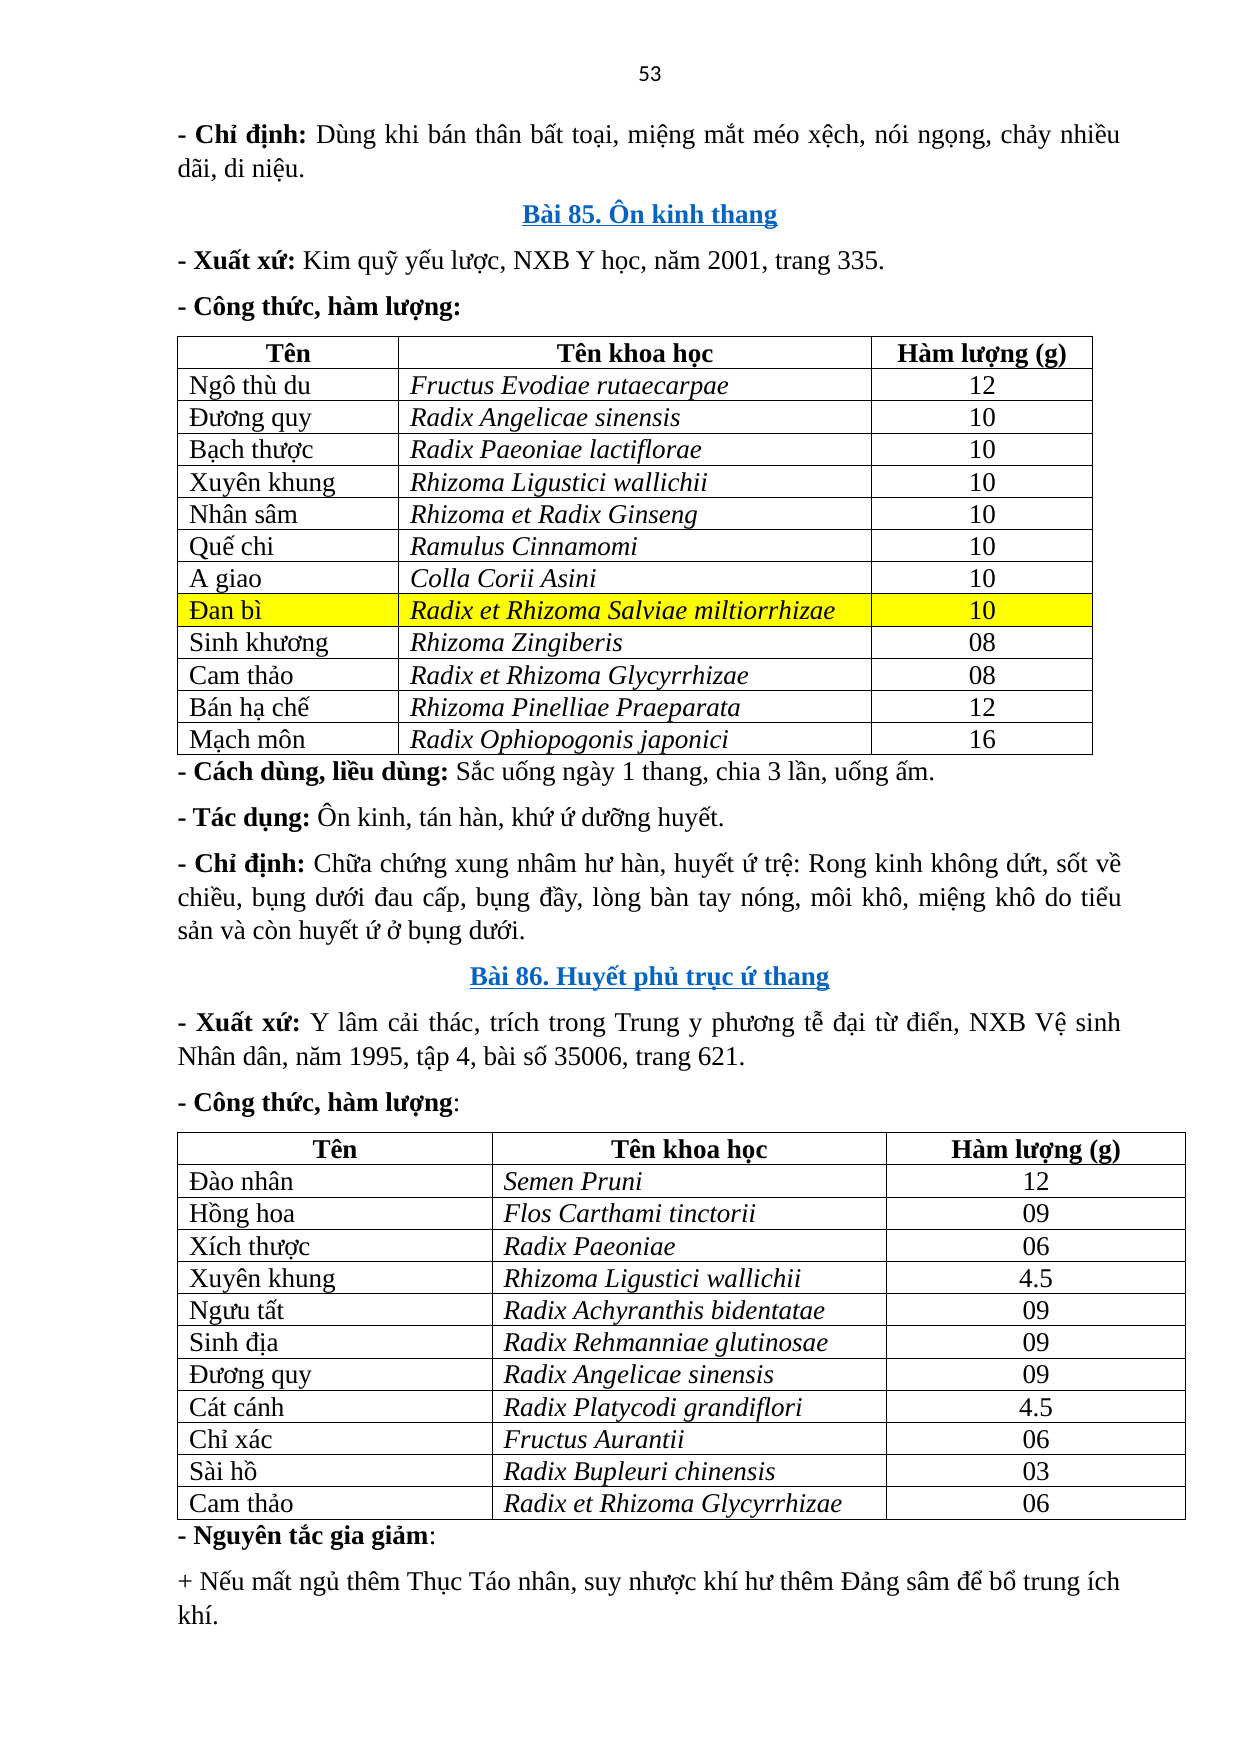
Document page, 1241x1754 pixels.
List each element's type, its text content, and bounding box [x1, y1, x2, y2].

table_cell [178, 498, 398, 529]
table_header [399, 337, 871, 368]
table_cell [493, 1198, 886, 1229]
text - Công thức, hàm lượng: [177, 1086, 1122, 1117]
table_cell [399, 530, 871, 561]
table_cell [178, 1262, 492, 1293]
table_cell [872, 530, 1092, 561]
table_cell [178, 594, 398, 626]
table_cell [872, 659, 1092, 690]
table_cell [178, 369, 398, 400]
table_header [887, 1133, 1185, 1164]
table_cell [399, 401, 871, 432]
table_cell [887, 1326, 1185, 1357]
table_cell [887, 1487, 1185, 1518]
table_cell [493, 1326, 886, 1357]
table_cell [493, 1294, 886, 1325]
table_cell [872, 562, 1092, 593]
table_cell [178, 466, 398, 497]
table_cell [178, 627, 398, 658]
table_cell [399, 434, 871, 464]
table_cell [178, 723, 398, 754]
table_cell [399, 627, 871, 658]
text - Tác dụng: Ôn kinh, tán hàn, khứ ứ dưỡng huyết. [177, 801, 1122, 832]
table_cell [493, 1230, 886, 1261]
text - Cách dùng, liều dùng: Sắc uống ngày 1 thang, chia 3 lần, uống ấm. [177, 755, 1122, 786]
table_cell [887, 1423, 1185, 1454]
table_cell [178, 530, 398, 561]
text - Nguyên tắc gia giảm: [177, 1520, 1122, 1551]
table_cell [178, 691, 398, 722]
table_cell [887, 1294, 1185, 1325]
text + Nếu mất ngủ thêm Thục Táo nhân, suy nhược khí hư thêm Đảng sâm để bổ trung ích khí. [177, 1566, 1122, 1630]
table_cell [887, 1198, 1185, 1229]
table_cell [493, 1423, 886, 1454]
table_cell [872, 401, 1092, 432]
text - Xuất xứ: Kim quỹ yếu lược, NXB Y học, năm 2001, trang 335. [177, 244, 1122, 275]
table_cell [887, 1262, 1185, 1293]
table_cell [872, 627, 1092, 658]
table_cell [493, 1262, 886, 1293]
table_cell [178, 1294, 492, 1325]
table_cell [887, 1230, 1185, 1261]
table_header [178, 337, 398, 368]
text - Công thức, hàm lượng: [177, 290, 1122, 321]
text - Xuất xứ: Y lâm cải thác, trích trong Trung y phương tễ đại từ điển, NXB Vệ sinh Nhân dân, năm 1995, tập 4, bài số 35006, trang 621. [177, 1007, 1122, 1071]
text - Chỉ định: Chữa chứng xung nhâm hư hàn, huyết ứ trệ: Rong kinh không dứt, sốt về chiều, bụng dưới đau cấp, bụng đầy, lòng bàn tay nóng, môi khô, miệng khô do tiểu sản và còn huyết ứ ở bụng dưới. [177, 847, 1122, 946]
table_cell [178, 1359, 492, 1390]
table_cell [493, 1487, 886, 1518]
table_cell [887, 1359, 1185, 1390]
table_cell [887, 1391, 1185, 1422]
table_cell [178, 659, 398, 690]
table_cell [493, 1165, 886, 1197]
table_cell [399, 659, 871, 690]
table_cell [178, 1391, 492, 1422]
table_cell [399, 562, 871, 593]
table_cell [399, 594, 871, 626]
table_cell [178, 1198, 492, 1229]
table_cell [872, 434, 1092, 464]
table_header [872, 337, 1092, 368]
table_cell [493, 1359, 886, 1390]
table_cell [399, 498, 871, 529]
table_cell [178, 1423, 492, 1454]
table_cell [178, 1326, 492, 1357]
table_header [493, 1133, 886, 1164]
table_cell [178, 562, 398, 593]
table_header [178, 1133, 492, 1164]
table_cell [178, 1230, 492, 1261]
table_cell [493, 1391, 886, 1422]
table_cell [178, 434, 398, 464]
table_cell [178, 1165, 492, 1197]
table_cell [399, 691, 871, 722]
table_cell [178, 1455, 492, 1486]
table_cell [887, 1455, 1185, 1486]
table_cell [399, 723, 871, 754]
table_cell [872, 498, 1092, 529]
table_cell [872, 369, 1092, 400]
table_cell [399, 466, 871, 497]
subtitle Bài 85. Ôn kinh thang [177, 198, 1122, 229]
subtitle Bài 86. Huyết phủ trục ứ thang [177, 961, 1122, 992]
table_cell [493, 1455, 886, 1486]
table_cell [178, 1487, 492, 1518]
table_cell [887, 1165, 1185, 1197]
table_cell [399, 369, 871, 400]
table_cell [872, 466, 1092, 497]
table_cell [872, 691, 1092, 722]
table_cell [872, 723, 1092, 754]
text - Chỉ định: Dùng khi bán thân bất toại, miệng mắt méo xệch, nói ngọng, chảy nhiều dãi, di niệu. [177, 118, 1122, 183]
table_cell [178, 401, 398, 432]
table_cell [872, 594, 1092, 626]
